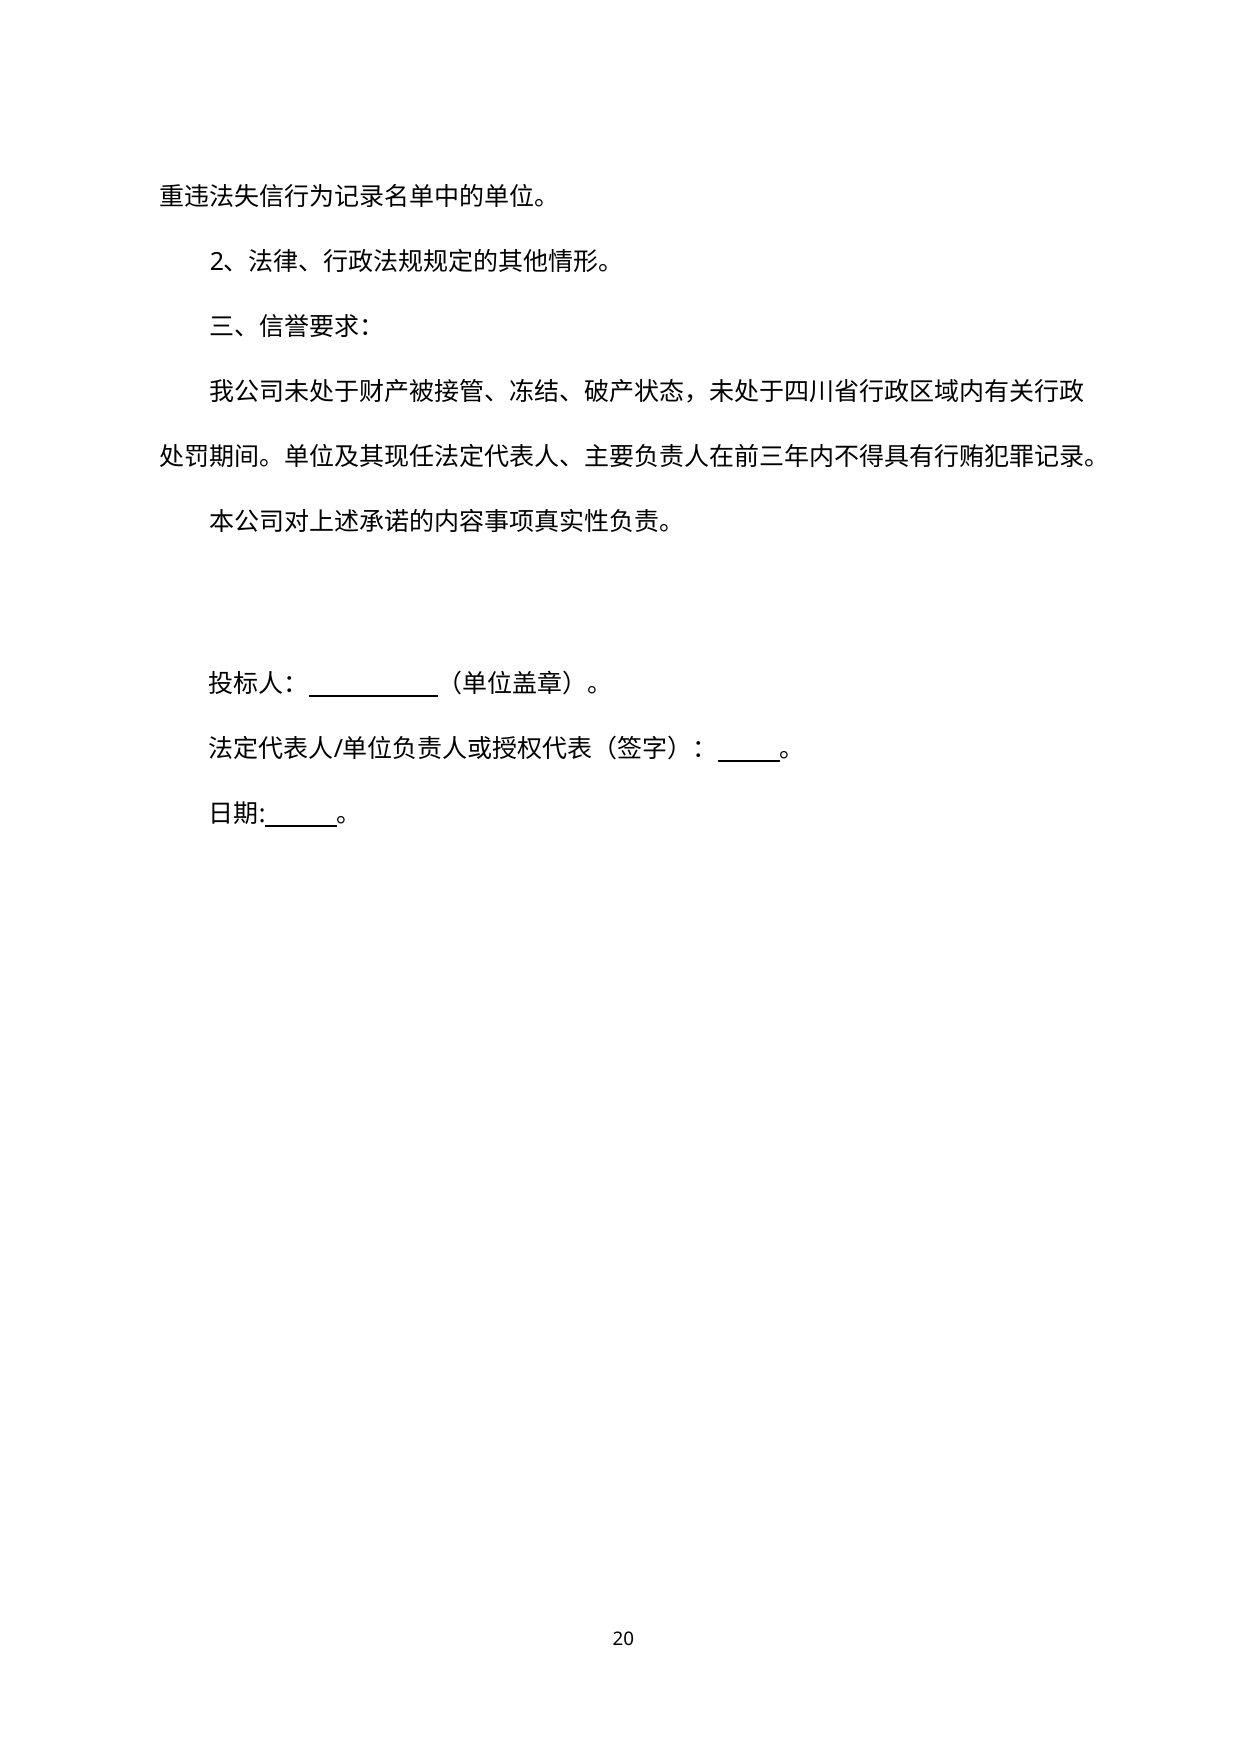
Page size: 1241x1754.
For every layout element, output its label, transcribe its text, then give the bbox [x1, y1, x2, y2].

text 日期: 。 [159, 779, 1087, 844]
text 本公司对上述承诺的内容事项真实性负责。 [159, 487, 1087, 552]
text 三、信誉要求： [159, 292, 1087, 357]
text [159, 162, 1087, 227]
text 法定代表人/单位负责人或授权代表（签字）： 。 [159, 714, 1087, 779]
text 投标人： （单位盖章）。 [159, 649, 1087, 714]
text 我公司未处于财产被接管、冻结、破产状态，未处于四川省行政区域内有关行政处罚期间。单位及其现任法定代表人、主要负责人在前三年内不得具有行贿犯罪记录。 [159, 357, 1087, 487]
text 2、法律、行政法规规定的其他情形。 [159, 227, 1087, 292]
